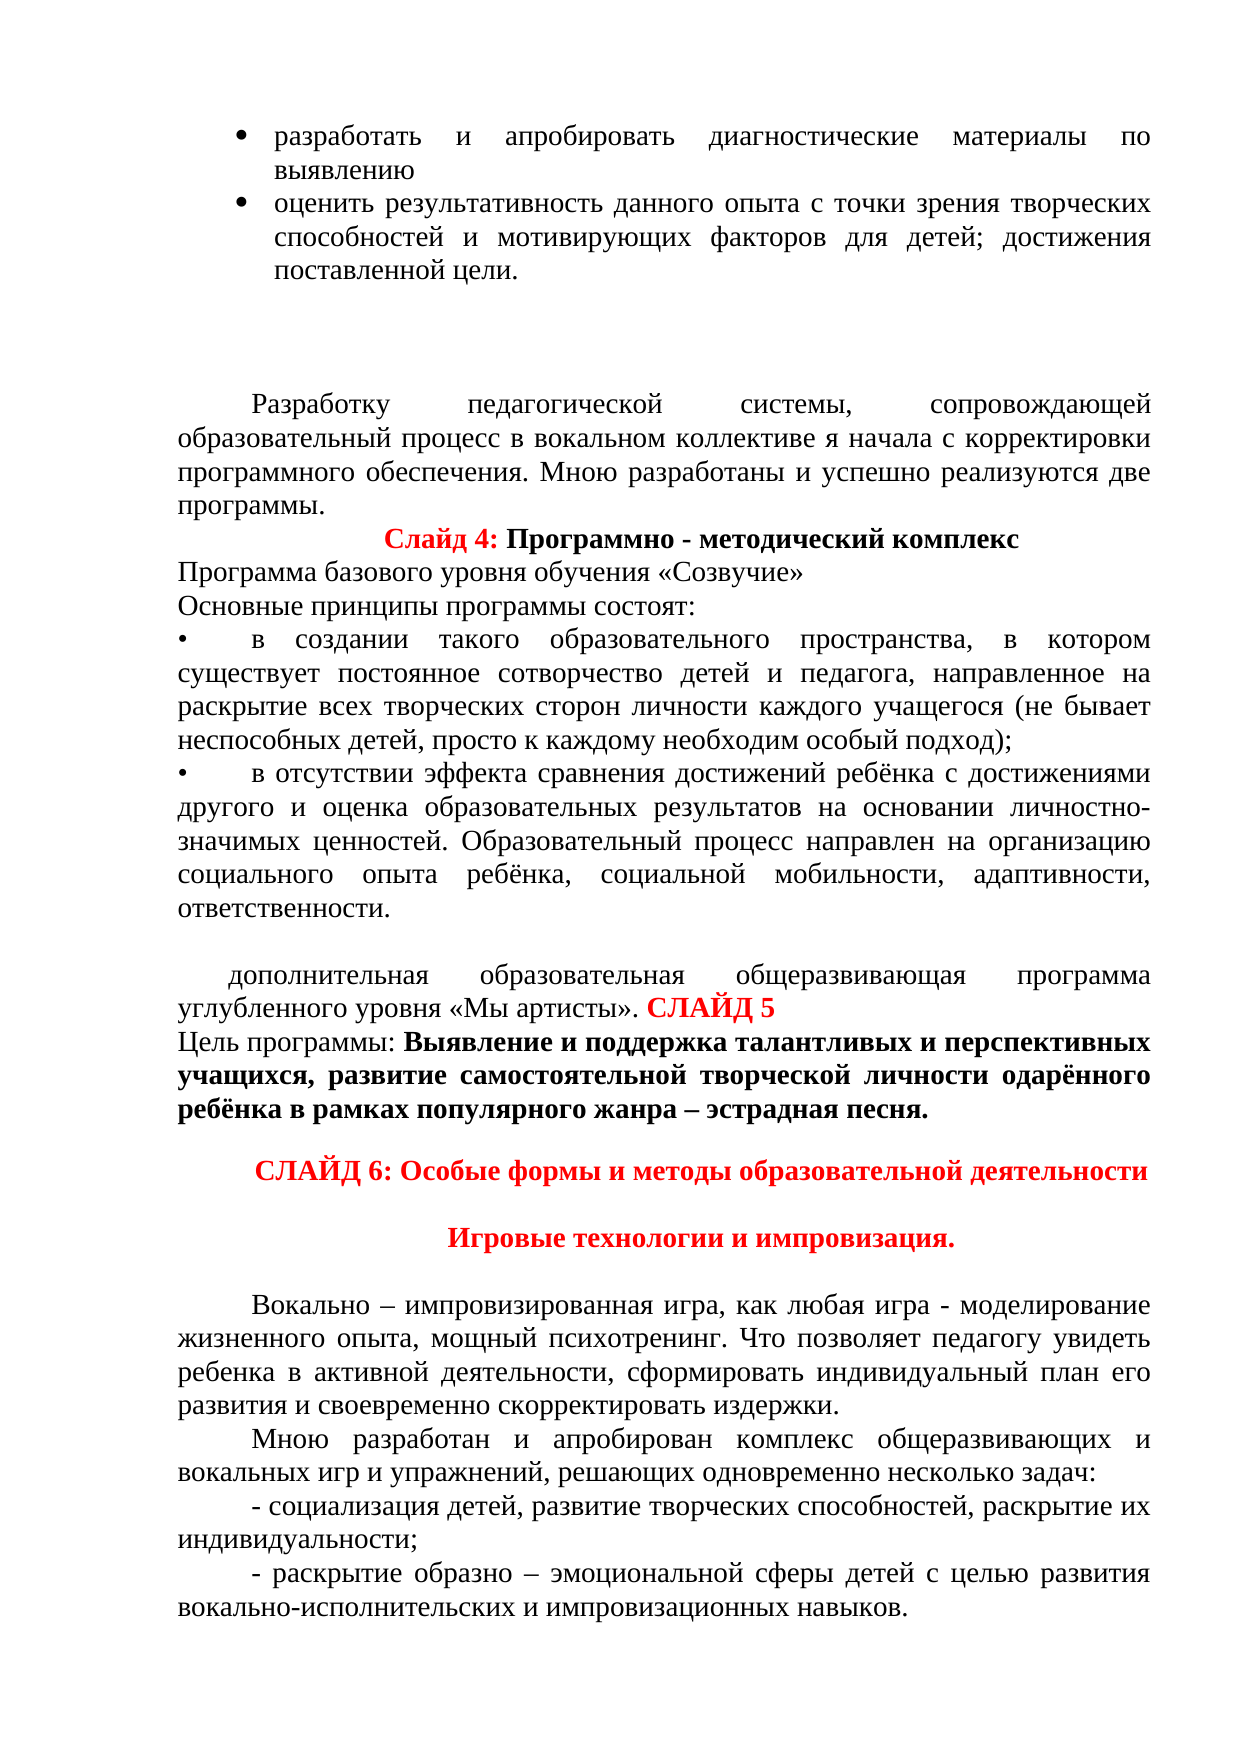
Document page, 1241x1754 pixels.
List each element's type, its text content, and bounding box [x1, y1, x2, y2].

text - социализация детей, развитие творческих способностей, раскрытие их индивидуальности; [177, 1488, 1152, 1555]
text СЛАЙД 6: Особые формы и методы образовательной деятельности [177, 1153, 1152, 1186]
text Игровые технологии и импровизация. [177, 1220, 1152, 1253]
text Цель программы: Выявление и поддержка талантливых и перспективных учащихся, развитие самостоятельной творческой личности одарённого ребёнка в рамках популярного жанра – эстрадная песня. [177, 1024, 1152, 1124]
text Основные принципы программы состоят: [177, 588, 1152, 621]
text Слайд 4: Программно - методический комплекс [177, 521, 1152, 554]
text Программа базового уровня обучения «Созвучие» [177, 554, 1152, 588]
text дополнительная образовательная общеразвивающая программа углубленного уровня «Мы артисты». СЛАЙД 5 [177, 957, 1152, 1024]
text Вокально – импровизированная игра, как любая игра - моделирование жизненного опыта, мощный психотренинг. Что позволяет педагогу увидеть ребенка в активной деятельности, сформировать индивидуальный план его развития и своевременно скорректировать издержки. [177, 1287, 1152, 1421]
text Разработку педагогической системы, сопровождающей образовательный процесс в вокальном коллективе я начала с корректировки программного обеспечения. Мною разработаны и успешно реализуются две программы. [177, 387, 1152, 521]
text - раскрытие образно – эмоциональной сферы детей с целью развития вокально-исполнительских и импровизационных навыков. [177, 1555, 1152, 1622]
list разработать и апробировать диагностические материалы по выявлению [236, 118, 1152, 185]
list оценить результативность данного опыта с точки зрения творческих способностей и мотивирующих факторов для детей; достижения поставленной цели. [236, 185, 1152, 286]
text • в создании такого образовательного пространства, в котором существует постоянное сотворчество детей и педагога, направленное на раскрытие всех творческих сторон личности каждого учащегося (не бывает неспособных детей, просто к каждому необходим особый подход); [177, 621, 1152, 756]
text Мною разработан и апробирован комплекс общеразвивающих и вокальных игр и упражнений, решающих одновременно несколько задач: [177, 1421, 1152, 1488]
text • в отсутствии эффекта сравнения достижений ребёнка с достижениями другого и оценка образовательных результатов на основании личностно-значимых ценностей. Образовательный процесс направлен на организацию социального опыта ребёнка, социальной мобильности, адаптивности, ответственности. [177, 756, 1152, 923]
